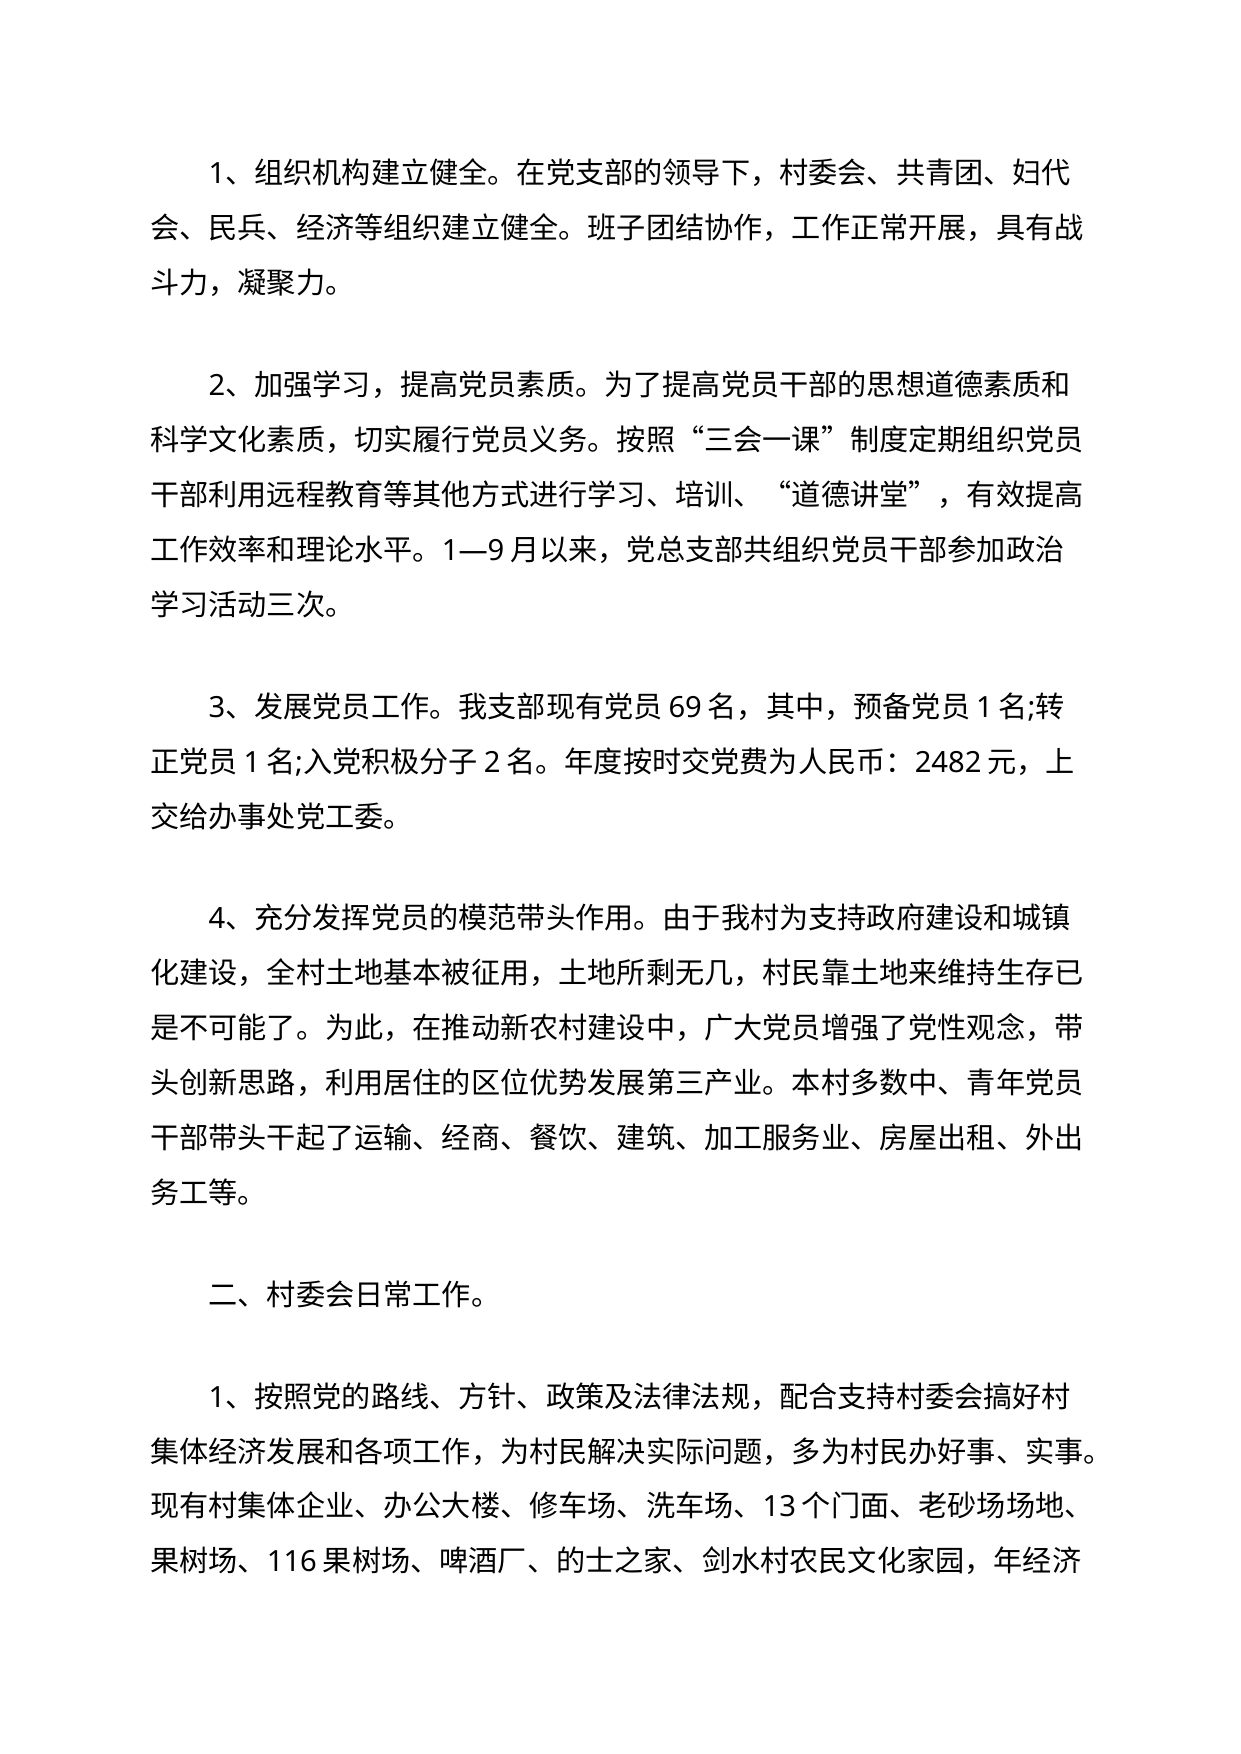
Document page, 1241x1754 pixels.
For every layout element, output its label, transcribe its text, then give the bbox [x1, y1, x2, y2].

text 二、村委会日常工作。 [150, 1271, 1090, 1314]
text 4、充分发挥党员的模范带头作用。由于我村为支持政府建设和城镇化建设，全村土地基本被征用，土地所剩无几，村民靠土地来维持生存已是不可能了。为此，在推动新农村建设中，广大党员增强了党性观念，带头创新思路，利用居住的区位优势发展第三产业。本村多数中、青年党员干部带头干起了运输、经商、餐饮、建筑、加工服务业、房屋出租、外出务工等。 [150, 895, 1090, 1212]
text 2、加强学习，提高党员素质。为了提高党员干部的思想道德素质和科学文化素质，切实履行党员义务。按照“三会一课”制度定期组织党员干部利用远程教育等其他方式进行学习、培训、“道德讲堂”，有效提高工作效率和理论水平。1—9月以来，党总支部共组织党员干部参加政治学习活动三次。 [150, 362, 1090, 624]
text 1、组织机构建立健全。在党支部的领导下，村委会、共青团、妇代会、民兵、经济等组织建立健全。班子团结协作，工作正常开展，具有战斗力，凝聚力。 [150, 150, 1090, 302]
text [150, 1373, 1090, 1580]
text 3、发展党员工作。我支部现有党员69名，其中，预备党员1名;转正党员1名;入党积极分子2名。年度按时交党费为人民币：2482元，上交给办事处党工委。 [150, 683, 1090, 836]
